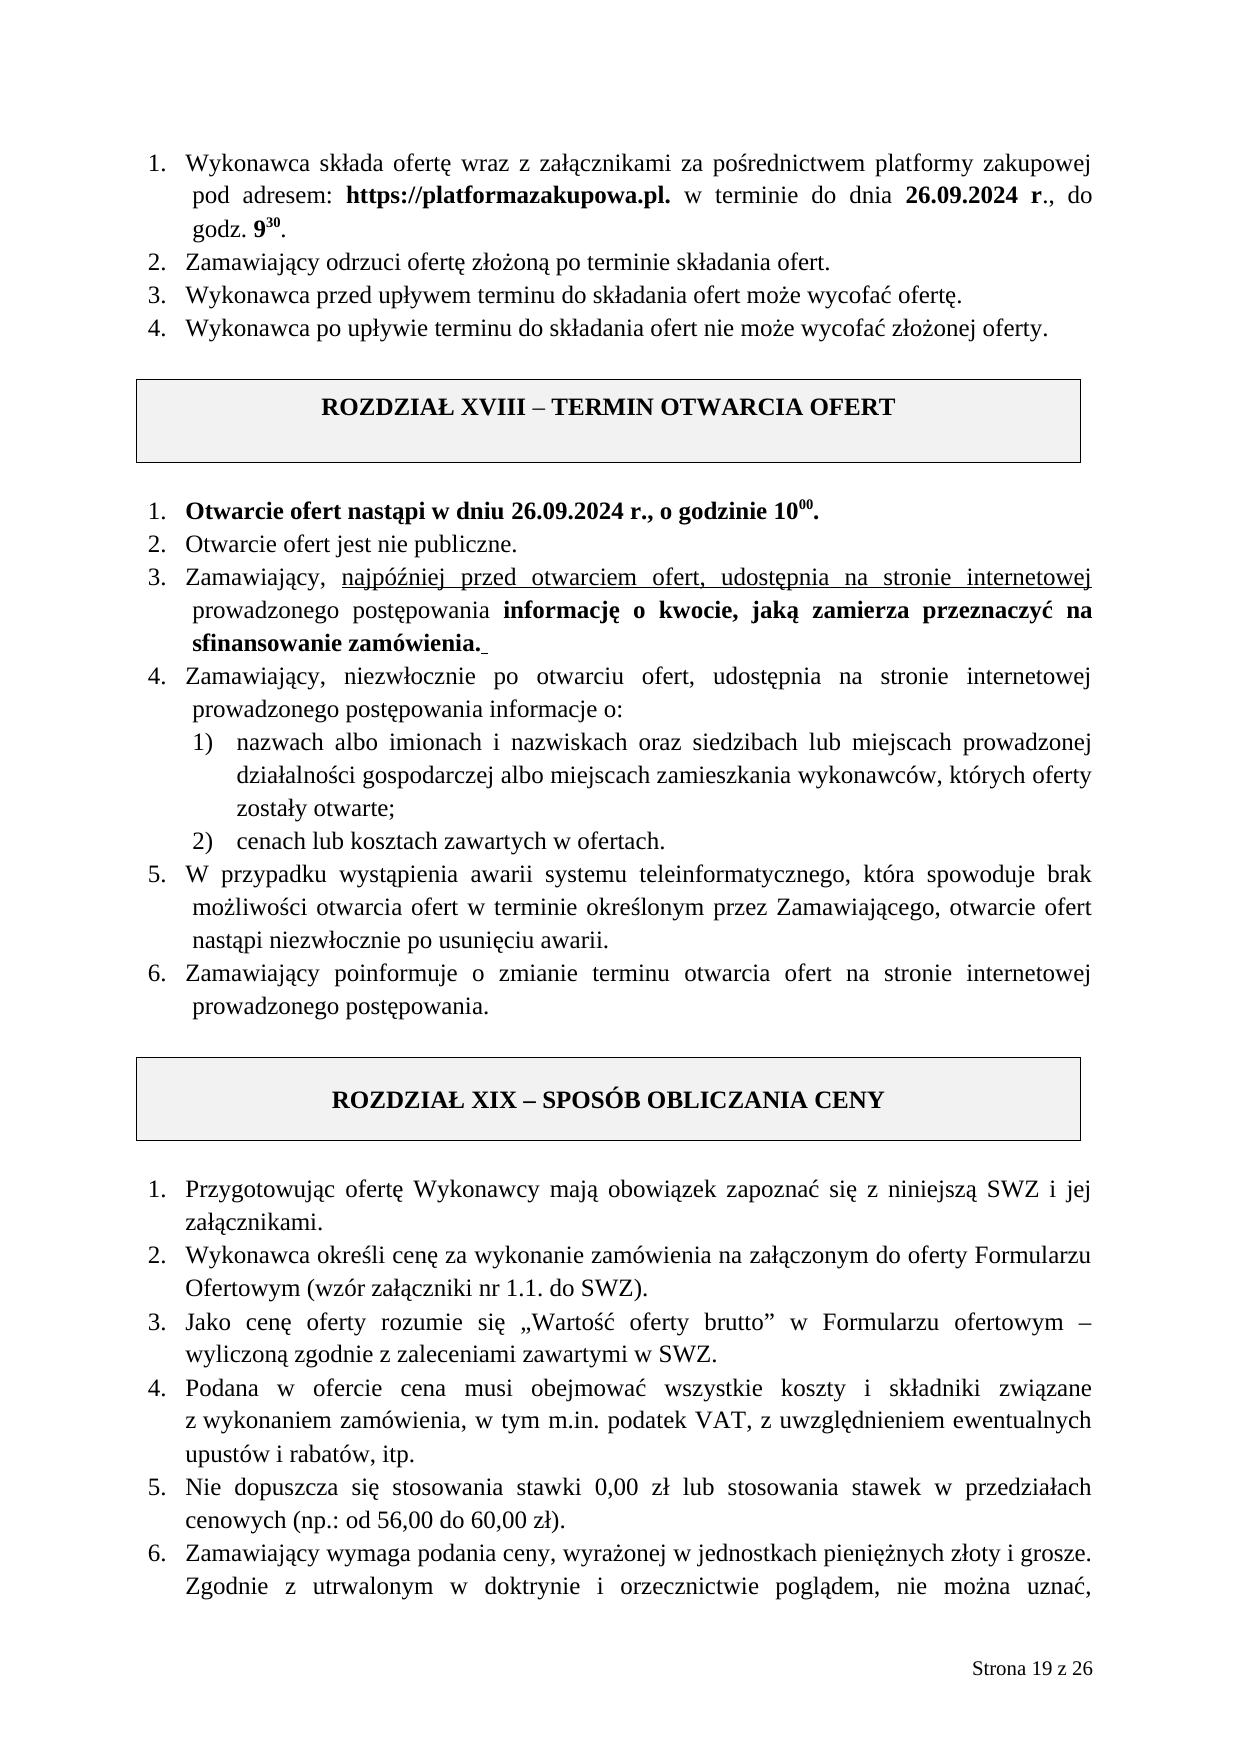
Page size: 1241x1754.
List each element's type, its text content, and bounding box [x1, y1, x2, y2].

list Podana w ofercie cena musi obejmować wszystkie koszty i składniki związane z wykonaniem zamówienia, w tym m.in. podatek VAT, z uwzględnieniem ewentualnych upustów i rabatów, itp. [148, 1373, 1093, 1467]
list Jako cenę oferty rozumie się „Wartość oferty brutto” w Formularzu ofertowym – wyliczoną zgodnie z zaleceniami zawartymi w SWZ. [148, 1307, 1093, 1368]
list Wykonawca określi cenę za wykonanie zamówienia na załączonym do oferty Formularzu Ofertowym (wzór załączniki nr 1.1. do SWZ). [148, 1241, 1093, 1302]
list W przypadku wystąpienia awarii systemu teleinformatycznego, która spowoduje brak możliwości otwarcia ofert w terminie określonym przez Zamawiającego, otwarcie ofert nastąpi niezwłocznie po usunięciu awarii. [148, 859, 1093, 954]
list Wykonawca po upływie terminu do składania ofert nie może wycofać złożonej oferty. [148, 313, 1093, 341]
list cenach lub kosztach zawartych w ofertach. [192, 826, 1093, 855]
list Otwarcie ofert nastąpi w dniu 26.09.2024 r., o godzinie 1000. [148, 496, 1093, 525]
list Zamawiający, najpóźniej przed otwarciem ofert, udostępnia na stronie internetowej prowadzonego postępowania informację o kwocie, jaką zamierza przeznaczyć na sfinansowanie zamówienia. [148, 562, 1093, 657]
table_header ROZDZIAŁ XVIII – TERMIN OTWARCIA OFERT [137, 380, 1080, 462]
list Wykonawca przed upływem terminu do składania ofert może wycofać ofertę. [148, 280, 1093, 308]
list Zamawiający odrzuci ofertę złożoną po terminie składania ofert. [148, 247, 1093, 275]
list Wykonawca składa ofertę wraz z załącznikami za pośrednictwem platformy zakupowej pod adresem: https://platformazakupowa.pl. w terminie do dnia 26.09.2024 r., do godz. 930. [148, 148, 1093, 242]
table_header ROZDZIAŁ XIX – SPOSÓB OBLICZANIA CENY [137, 1058, 1080, 1140]
list Otwarcie ofert jest nie publiczne. [148, 529, 1093, 558]
list Nie dopuszcza się stosowania stawki 0,00 zł lub stosowania stawek w przedziałach cenowych (np.: od 56,00 do 60,00 zł). [148, 1472, 1093, 1533]
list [148, 1538, 1093, 1599]
list nazwach albo imionach i nazwiskach oraz siedzibach lub miejscach prowadzonej działalności gospodarczej albo miejscach zamieszkania wykonawców, których oferty zostały otwarte; [192, 727, 1093, 822]
list Przygotowując ofertę Wykonawcy mają obowiązek zapoznać się z niniejszą SWZ i jej załącznikami. [148, 1174, 1093, 1236]
list Zamawiający, niezwłocznie po otwarciu ofert, udostępnia na stronie internetowej prowadzonego postępowania informacje o: [148, 661, 1093, 723]
list Zamawiający poinformuje o zmianie terminu otwarcia ofert na stronie internetowej prowadzonego postępowania. [148, 958, 1093, 1020]
